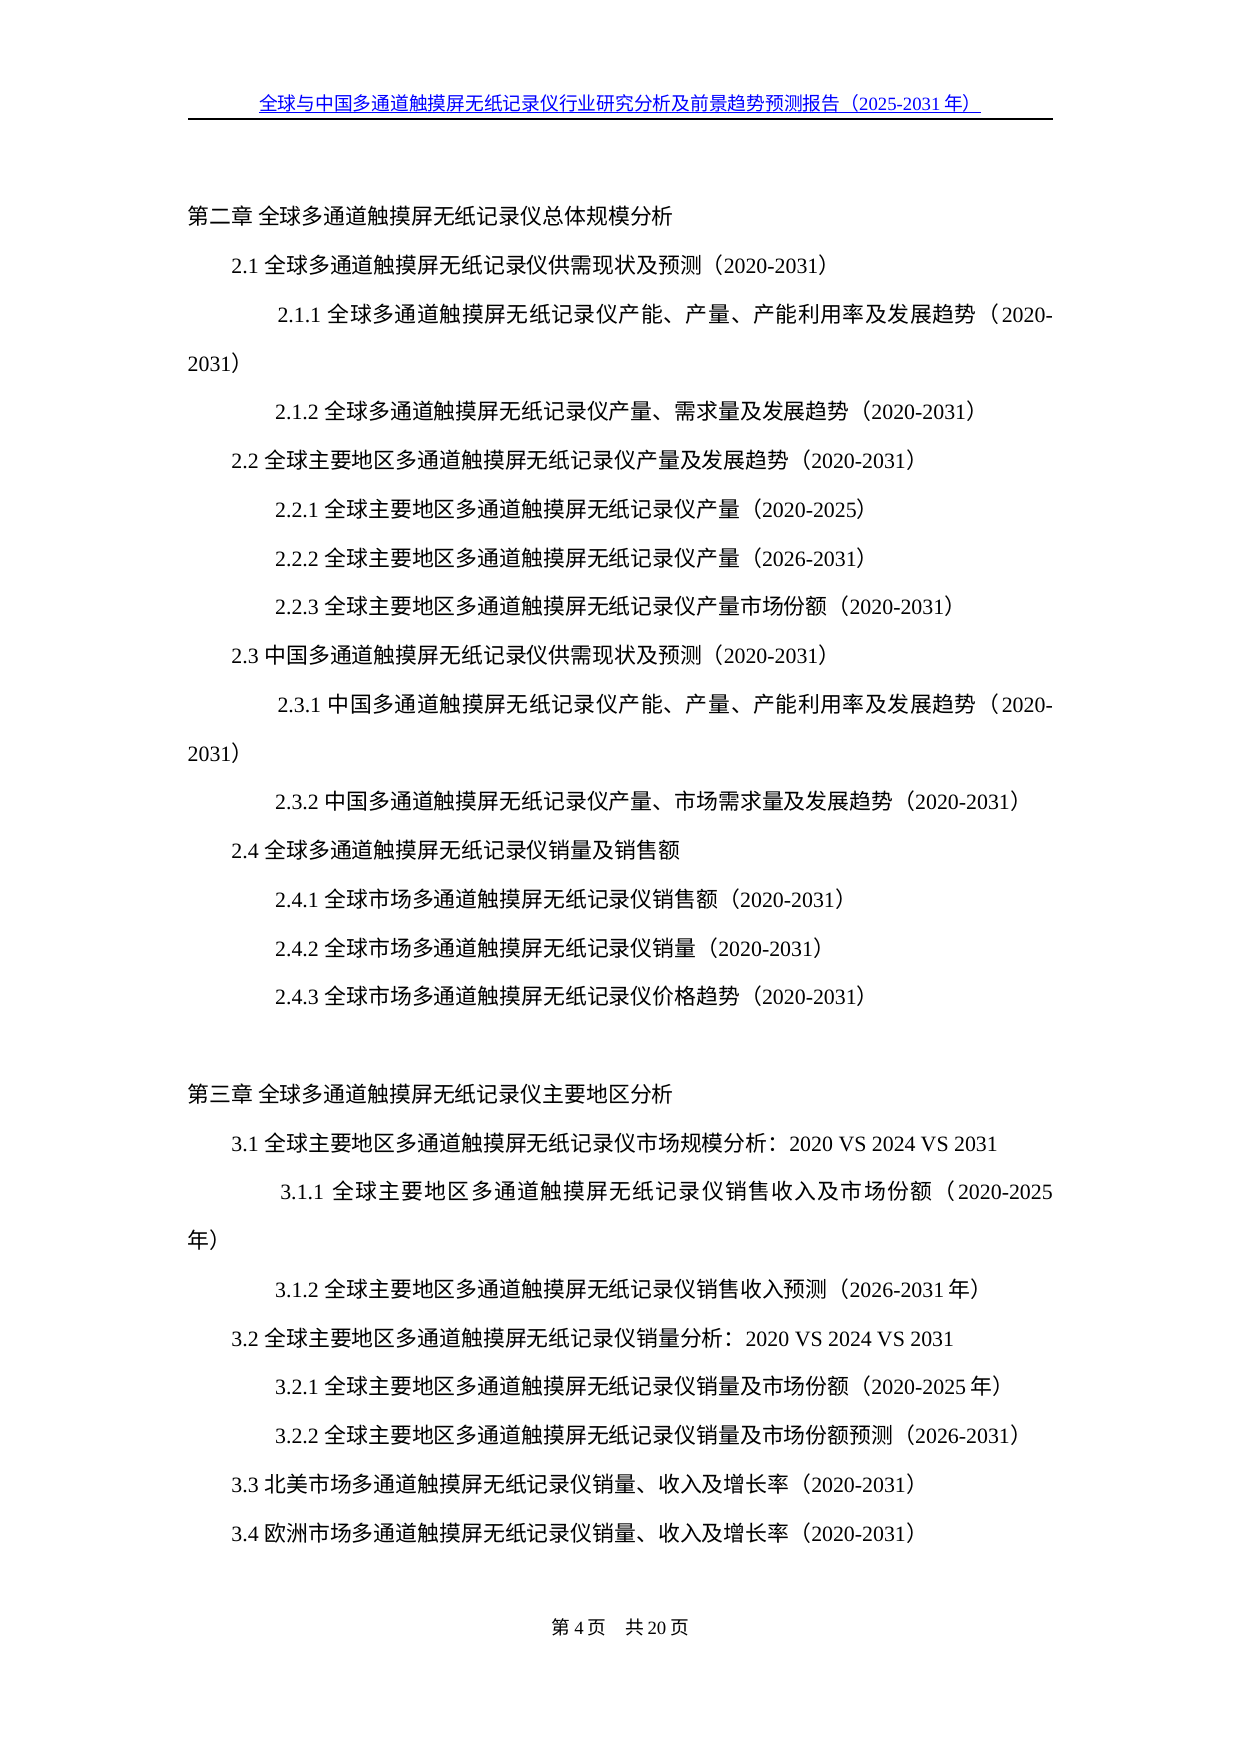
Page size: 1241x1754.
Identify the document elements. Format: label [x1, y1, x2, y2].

text [187, 150, 1053, 1548]
